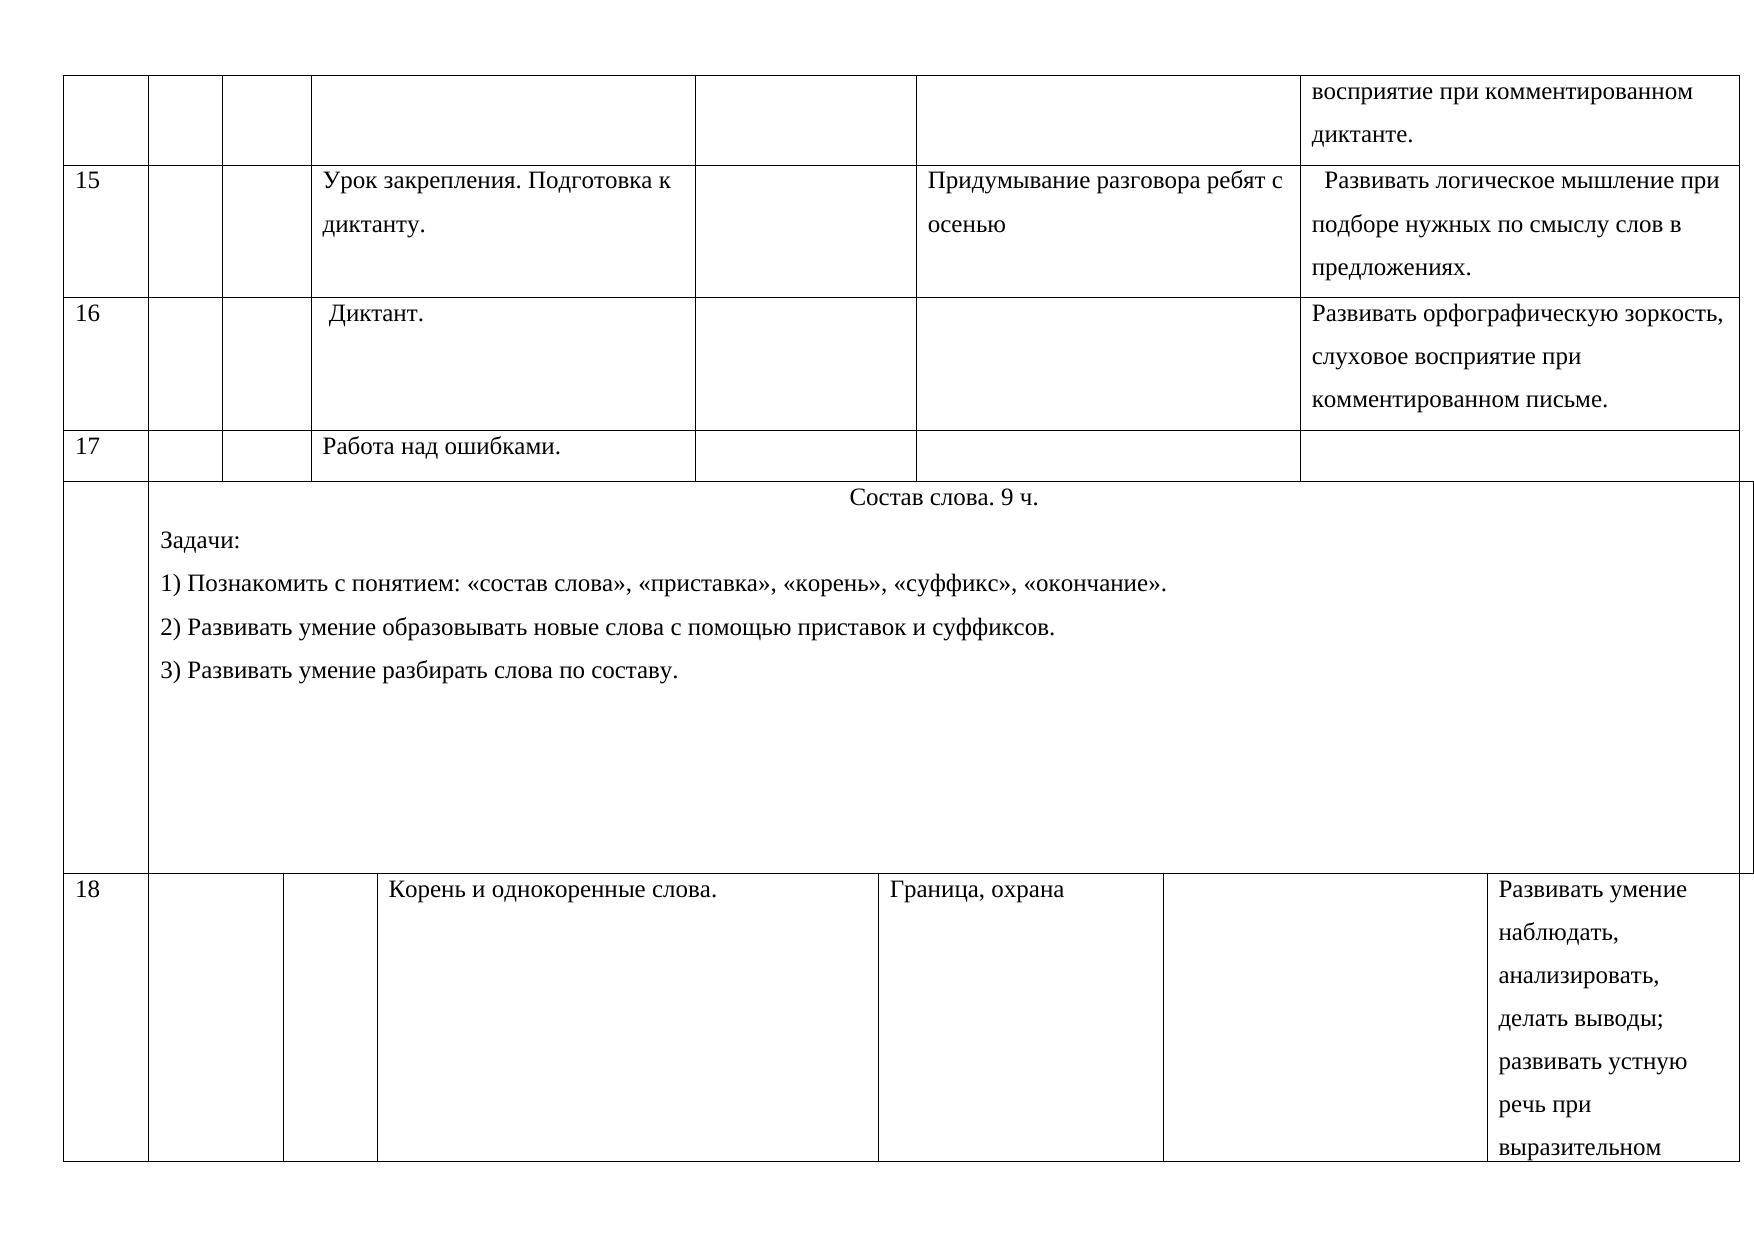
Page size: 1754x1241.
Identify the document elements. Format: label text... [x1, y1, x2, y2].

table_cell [378, 874, 878, 1161]
table_cell [696, 298, 916, 430]
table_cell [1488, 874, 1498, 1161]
table_cell [1740, 482, 1753, 873]
table_cell [284, 874, 377, 1161]
table_cell Придумывание разговора ребят с осенью [917, 166, 1300, 297]
table_cell 17 [64, 431, 148, 481]
table_cell [1164, 874, 1487, 1161]
table_cell [149, 76, 222, 164]
table_cell [1301, 431, 1739, 481]
table_cell 16 [64, 298, 148, 430]
table_cell [696, 431, 916, 481]
table_cell Развивать логическое мышление при подборе нужных по смыслу слов в предложениях. [1301, 166, 1739, 297]
table_cell [917, 298, 1300, 430]
table_cell Диктант. [312, 298, 695, 430]
table_cell [696, 76, 916, 164]
table_cell Граница, охрана [879, 874, 1163, 1161]
table_cell [149, 298, 222, 430]
table_cell [223, 166, 311, 297]
table_cell Состав слова. 9 ч. Задачи: 1) Познакомить с понятием: «состав слова», «приставка», «корень», «суффикс», «окончание». 2) Развивать умение образовывать новые слова с помощью приставок и суффиксов. 3) Развивать умение разбирать слова по составу. [149, 482, 1739, 873]
table_cell Урок закрепления. Подготовка к диктанту. [312, 166, 695, 297]
table_cell [64, 482, 148, 873]
table_cell 15 [64, 166, 148, 297]
table_cell Работа над ошибками. [312, 431, 695, 481]
table_cell [696, 166, 916, 297]
table_cell 18 [64, 874, 148, 1161]
table_cell 14 [64, 76, 148, 164]
table_cell [149, 166, 222, 297]
table_cell [149, 431, 222, 481]
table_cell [917, 76, 1300, 164]
table_cell [223, 431, 311, 481]
table_cell [223, 298, 311, 430]
table_cell Развивать орфографическую зоркость, слуховое восприятие при комментированном письме. [1301, 298, 1739, 430]
table_cell [223, 76, 311, 164]
table_cell [917, 431, 1300, 481]
table_cell [149, 874, 283, 1161]
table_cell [312, 76, 695, 164]
